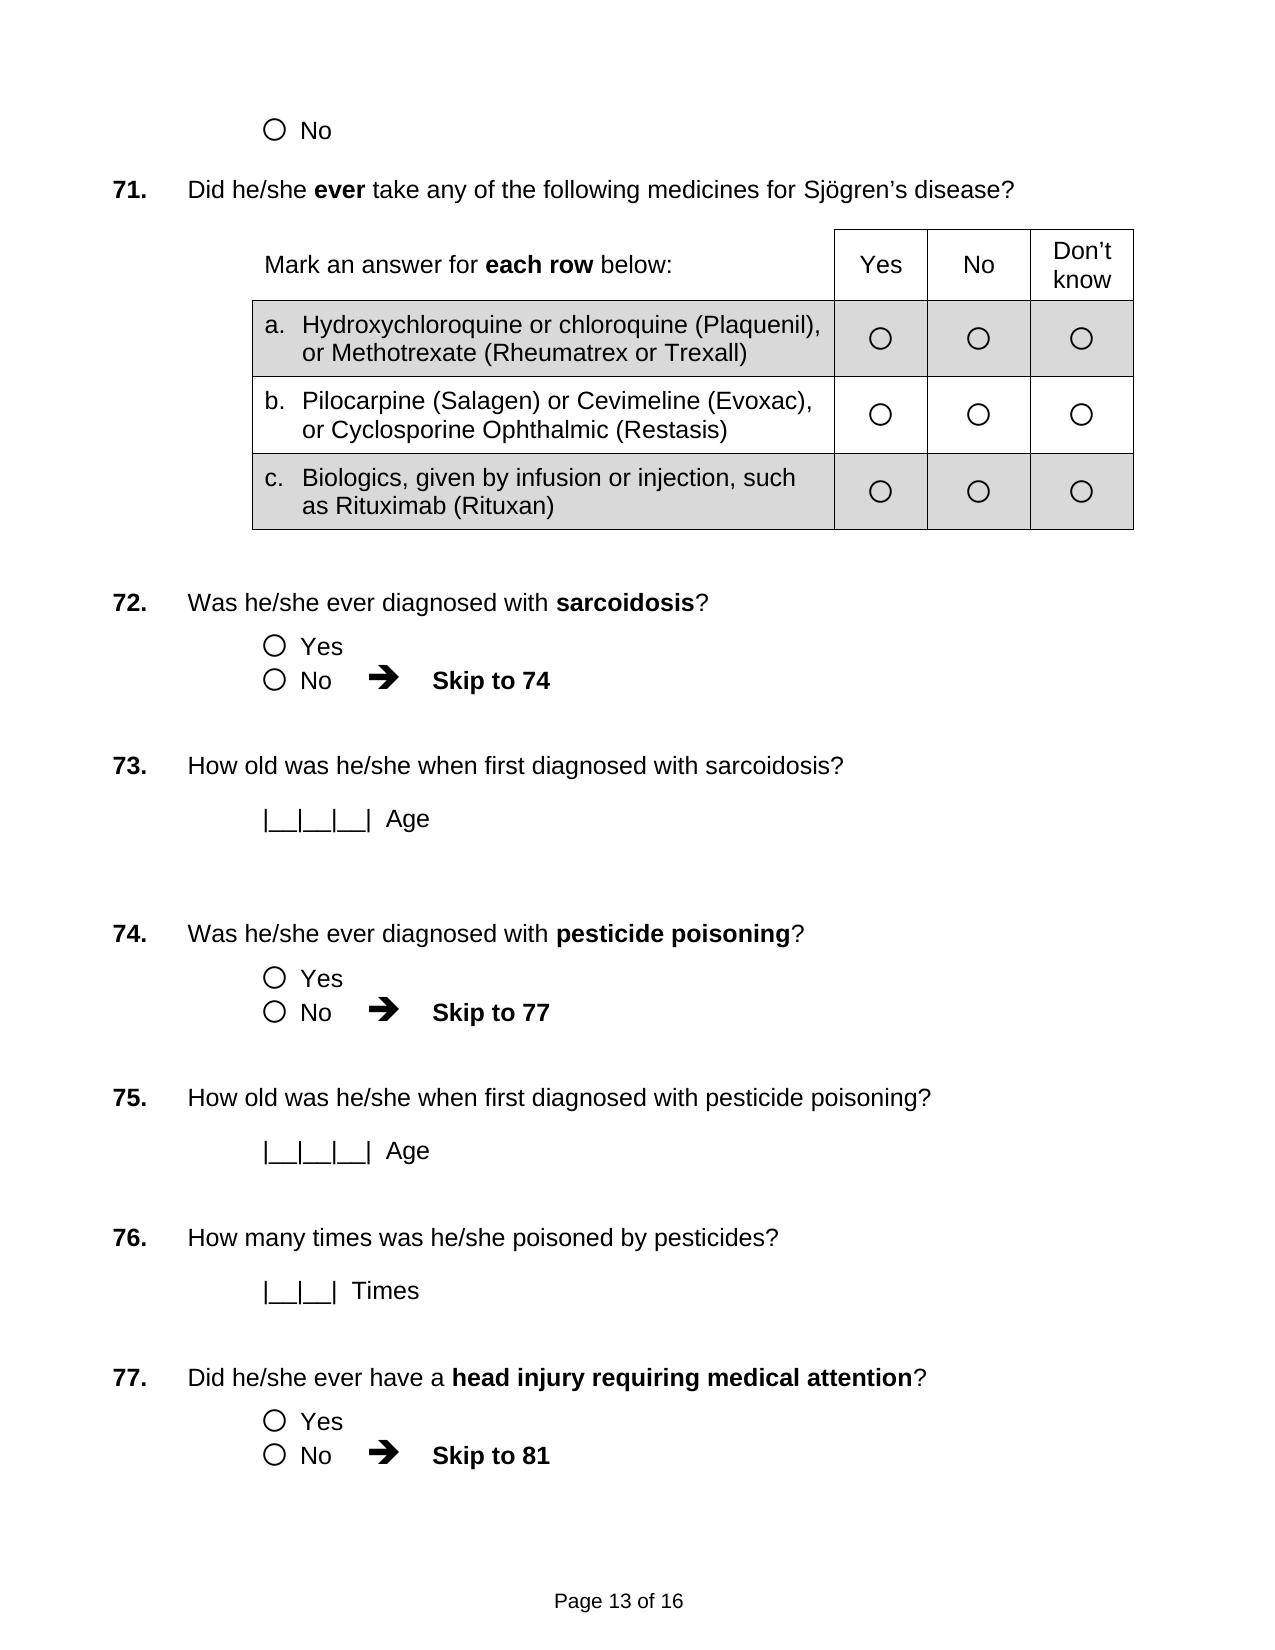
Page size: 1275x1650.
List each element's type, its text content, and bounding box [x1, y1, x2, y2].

table_cell 〇 [835, 301, 927, 376]
text |__|__|__| Age [112, 1136, 1162, 1165]
table_header Mark an answer for each row below: [252, 229, 834, 300]
text 73. How old was he/she when first diagnosed with sarcoidosis? [112, 751, 1162, 779]
text 〇 No [112, 112, 1162, 147]
table_cell 〇 [1031, 301, 1133, 376]
table_cell c. Biologics, given by infusion or injection, such as Rituximab (Rituxan) [253, 454, 834, 529]
table_cell 〇 [928, 377, 1030, 453]
text |__|__|__| Age [112, 804, 1162, 833]
text 77. Did he/she ever have a head injury requiring medical attention? [112, 1363, 1162, 1391]
text 〇 No Skip to 81 [112, 1438, 1162, 1472]
text 〇 Yes [112, 629, 1162, 663]
text 〇 No Skip to 74 [112, 663, 1162, 697]
table_cell b. Pilocarpine (Salagen) or Cevimeline (Evoxac), or Cyclosporine Ophthalmic (Restasis) [253, 377, 834, 453]
text 74. Was he/she ever diagnosed with pesticide poisoning? [112, 919, 1162, 948]
table_cell 〇 [835, 377, 927, 453]
table_cell a. Hydroxychloroquine or chloroquine (Plaquenil), or Methotrexate (Rheumatrex or Trexall) [253, 301, 834, 376]
table_cell 〇 [835, 454, 927, 529]
text 〇 Yes [112, 1404, 1162, 1438]
text |__|__| Times [112, 1276, 1162, 1305]
table_cell 〇 [928, 454, 1030, 529]
text 72. Was he/she ever diagnosed with sarcoidosis? [112, 588, 1162, 616]
text 71. Did he/she ever take any of the following medicines for Sjögren’s disease? [112, 175, 1162, 204]
text 〇 No Skip to 77 [112, 995, 1162, 1029]
text 76. How many times was he/she poisoned by pesticides? [112, 1223, 1162, 1251]
table_header Yes [835, 230, 927, 300]
text 〇 Yes [112, 961, 1162, 995]
table_header Don’t know [1031, 230, 1133, 300]
text 75. How old was he/she when first diagnosed with pesticide poisoning? [112, 1083, 1162, 1111]
table_header No [928, 230, 1030, 300]
table_cell 〇 [1031, 377, 1133, 453]
table_cell 〇 [928, 301, 1030, 376]
table_cell 〇 [1031, 454, 1133, 529]
